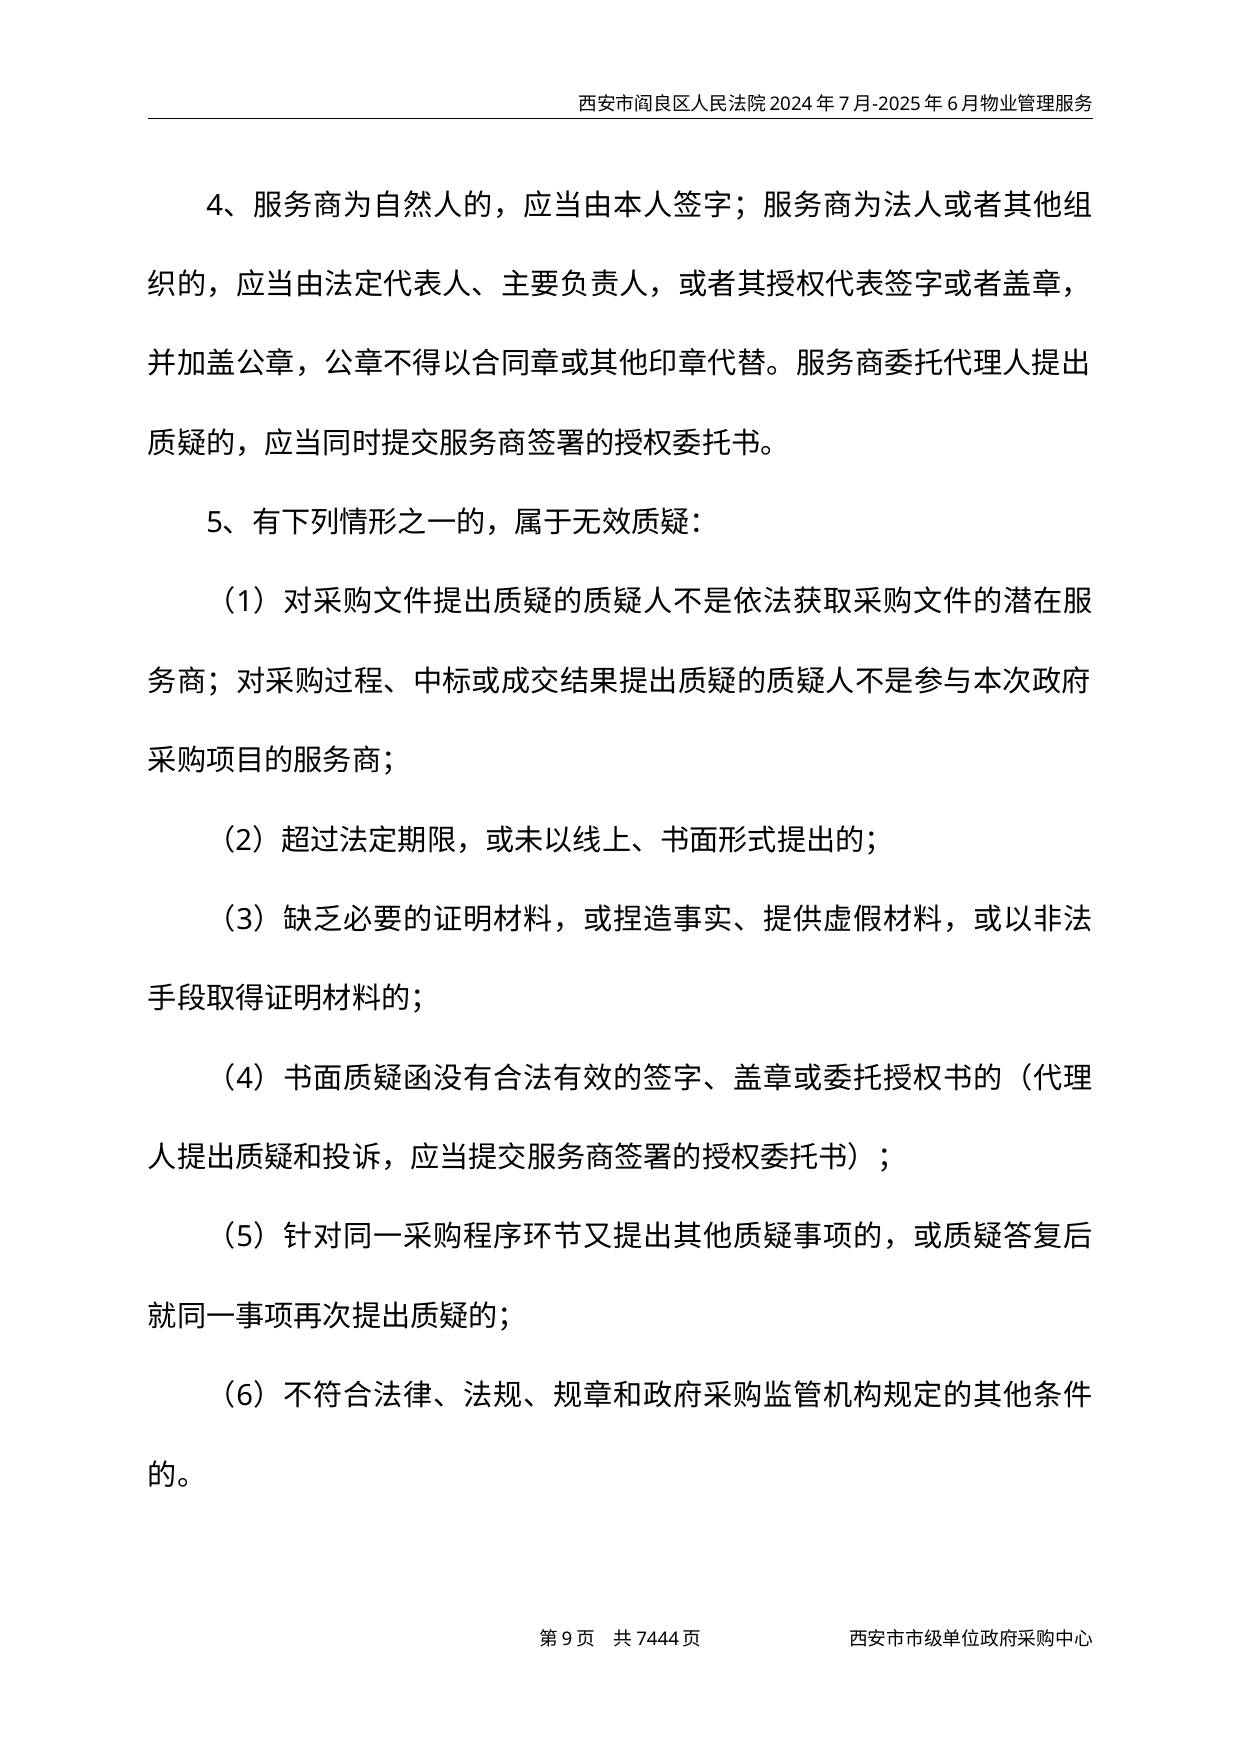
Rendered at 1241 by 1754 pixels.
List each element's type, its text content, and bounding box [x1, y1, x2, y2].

text （6）不符合法律、法规、规章和政府采购监管机构规定的其他条件的。 [148, 1353, 1093, 1512]
text 4、服务商为自然人的，应当由本人签字；服务商为法人或者其他组织的，应当由法定代表人、主要负责人，或者其授权代表签字或者盖章，并加盖公章，公章不得以合同章或其他印章代替。服务商委托代理人提出质疑的，应当同时提交服务商签署的授权委托书。 [148, 163, 1093, 480]
text （5）针对同一采购程序环节又提出其他质疑事项的，或质疑答复后就同一事项再次提出质疑的； [148, 1194, 1093, 1353]
text 5、有下列情形之一的，属于无效质疑： [148, 480, 1093, 559]
text （1）对采购文件提出质疑的质疑人不是依法获取采购文件的潜在服务商；对采购过程、中标或成交结果提出质疑的质疑人不是参与本次政府采购项目的服务商； [148, 559, 1093, 798]
text （3）缺乏必要的证明材料，或捏造事实、提供虚假材料，或以非法手段取得证明材料的； [148, 877, 1093, 1036]
text （2）超过法定期限，或未以线上、书面形式提出的； [148, 798, 1093, 877]
text （4）书面质疑函没有合法有效的签字、盖章或委托授权书的（代理人提出质疑和投诉，应当提交服务商签署的授权委托书）； [148, 1036, 1093, 1194]
